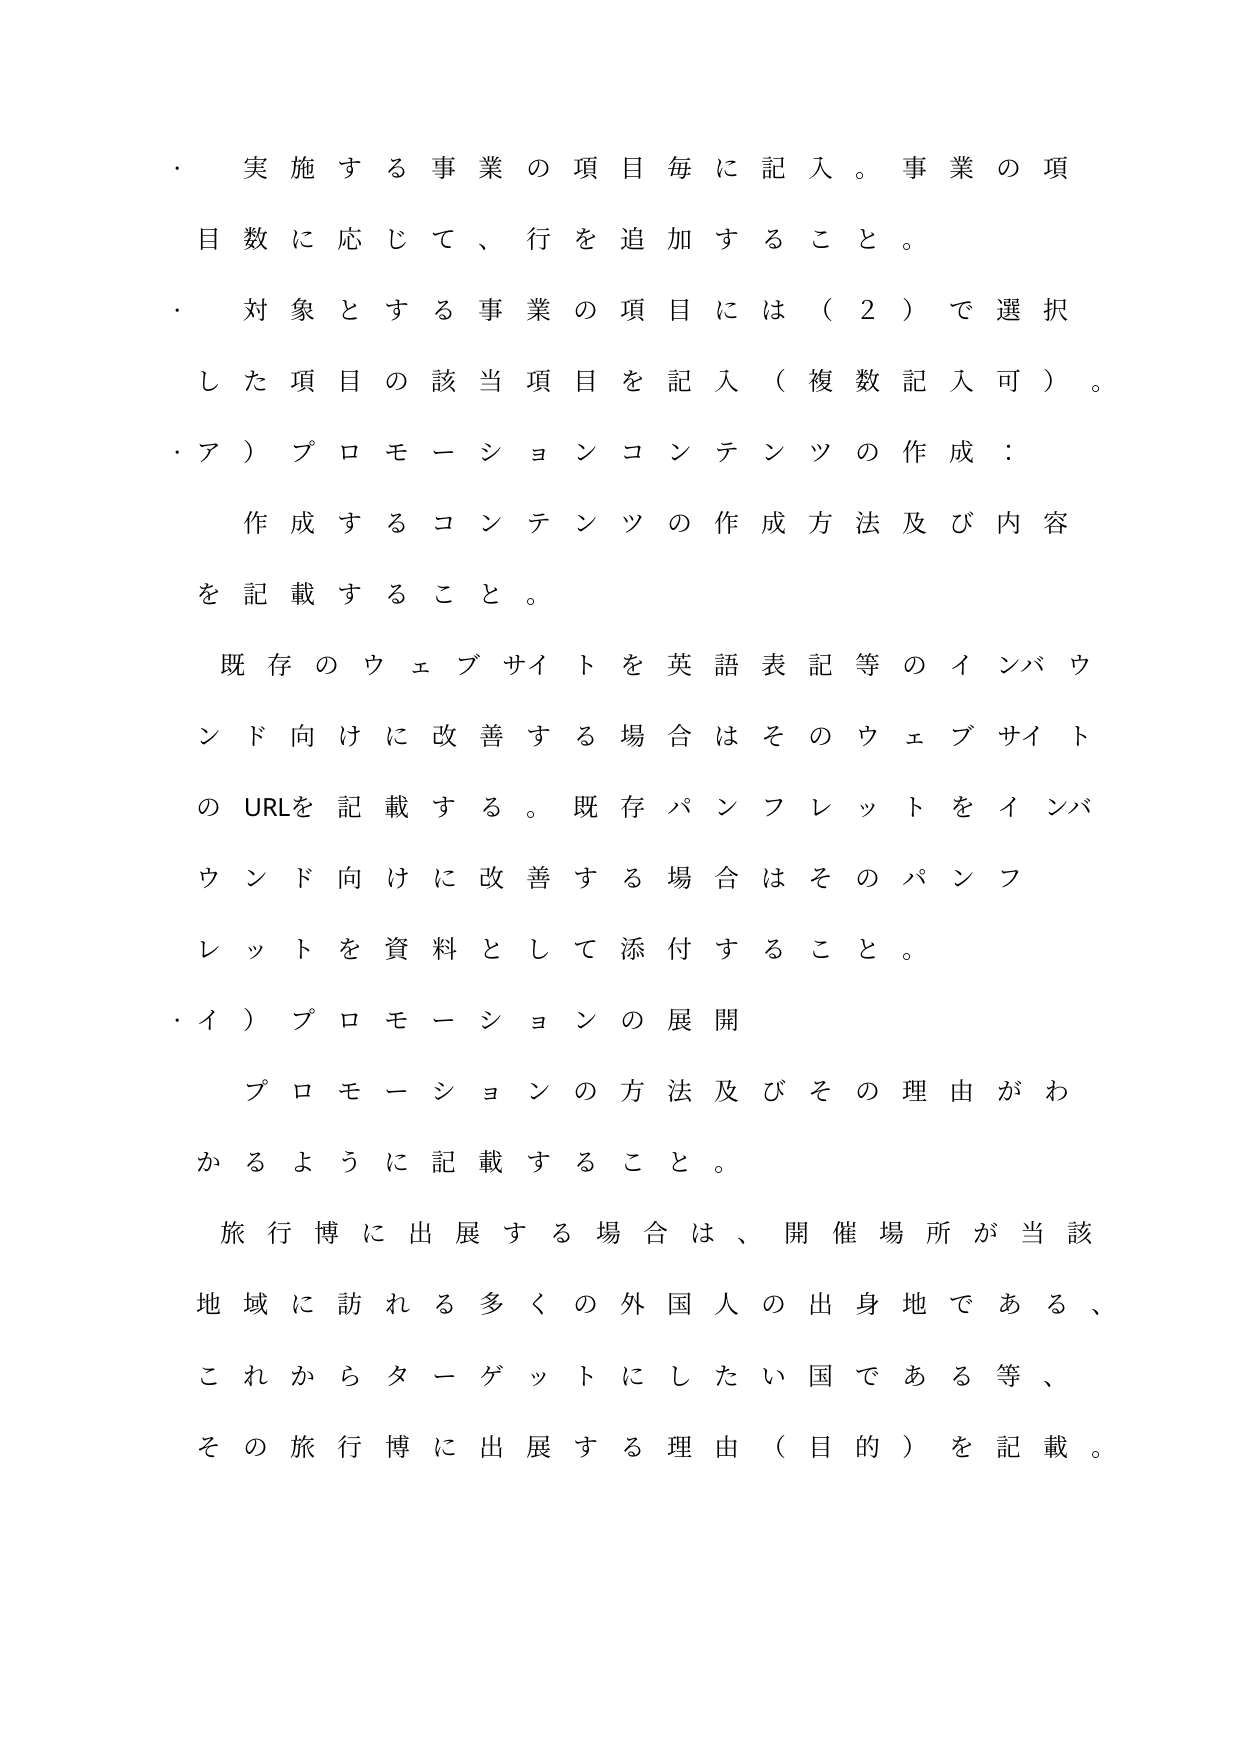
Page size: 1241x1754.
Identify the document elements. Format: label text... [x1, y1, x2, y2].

list イ）プロモーションの展開 [170, 983, 1114, 1054]
list 旅行博に出展する場合は、開催場所が当該地域に訪れる多くの外国人の出身地である、これからターゲットにしたい国である等、その旅行博に出展する理由（目的）を記載。 [184, 1197, 1114, 1481]
list プロモーションの方法及びその理由がわかるように記載すること。 [184, 1054, 1114, 1197]
list 作成するコンテンツの作成方法及び内容を記載すること。 [184, 486, 1114, 628]
list ア）プロモーションコンテンツの作成： [170, 415, 1114, 486]
list 対象とする事業の項目には（２）で選択した項目の該当項目を記入（複数記入可）。 [170, 273, 1114, 415]
list 実施する事業の項目毎に記入。事業の項目数に応じて、行を追加すること。 [170, 131, 1114, 273]
list 既存のウェブサイトを英語表記等のインバウンド向けに改善する場合はそのウェブサイトのURLを記載する。既存パンフレットをインバウンド向けに改善する場合はそのパンフレットを資料として添付すること。 [185, 628, 1114, 983]
